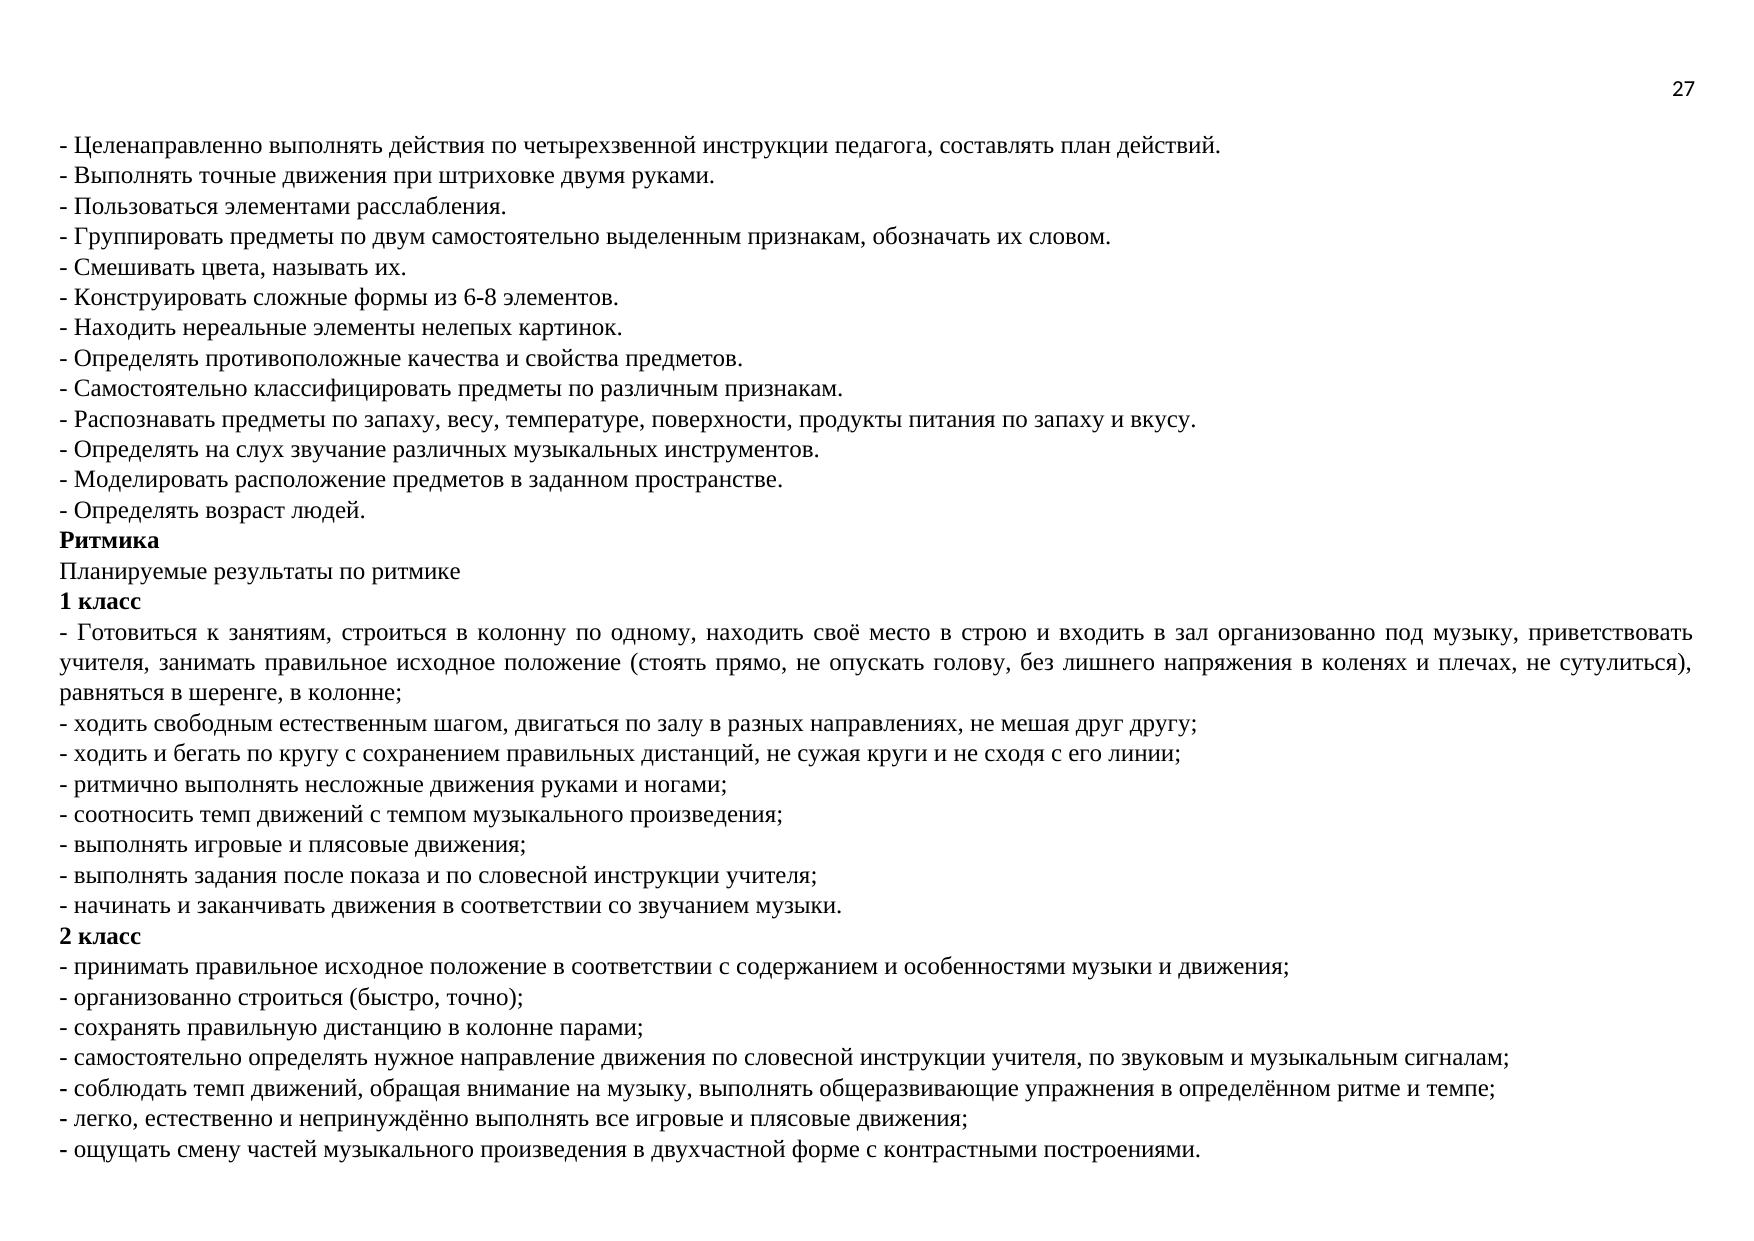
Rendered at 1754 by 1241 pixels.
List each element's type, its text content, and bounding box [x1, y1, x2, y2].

text - Пользоваться элементами расслабления. [59, 191, 1695, 219]
text - ритмично выполнять несложные движения руками и ногами; [59, 769, 1695, 797]
text - Определять противоположные качества и свойства предметов. [59, 343, 1695, 372]
text - ощущать смену частей музыкального произведения в двухчастной форме с контрастными построениями. [59, 1134, 1695, 1162]
text - ходить свободным естественным шагом, двигаться по залу в разных направлениях, не мешая друг другу; [59, 708, 1695, 737]
text - Готовиться к занятиям, строиться в колонну по одному, находить своё место в строю и входить в зал организованно под музыку, приветствовать учителя, занимать правильное исходное положение (стоять прямо, не опускать голову, без лишнего напряжения в коленях и плечах, не сутулиться), равняться в шеренге, в колонне; [59, 617, 1695, 706]
text - принимать правильное исходное положение в соответствии с содержанием и особенностями музыки и движения; [59, 951, 1695, 980]
text - сохранять правильную дистанцию в колонне парами; [59, 1012, 1695, 1041]
text - Самостоятельно классифицировать предметы по различным признакам. [59, 373, 1695, 402]
text Планируемые результаты по ритмике [59, 556, 1695, 584]
text - Выполнять точные движения при штриховке двумя руками. [59, 160, 1695, 189]
text - Определять возраст людей. [59, 495, 1695, 524]
text Ритмика [59, 525, 1695, 554]
text - организованно строиться (быстро, точно); [59, 982, 1695, 1010]
text 1 класс [59, 586, 1695, 615]
text - выполнять задания после показа и по словесной инструкции учителя; [59, 860, 1695, 889]
text - Конструировать сложные формы из 6-8 элементов. [59, 282, 1695, 311]
text - ходить и бегать по кругу с сохранением правильных дистанций, не сужая круги и не сходя с его линии; [59, 738, 1695, 767]
text - Группировать предметы по двум самостоятельно выделенным признакам, обозначать их словом. [59, 221, 1695, 250]
text - Смешивать цвета, называть их. [59, 252, 1695, 280]
text - соблюдать темп движений, обращая внимание на музыку, выполнять общеразвивающие упражнения в определённом ритме и темпе; [59, 1073, 1695, 1102]
text - Моделировать расположение предметов в заданном пространстве. [59, 464, 1695, 493]
text - легко, естественно и непринуждённо выполнять все игровые и плясовые движения; [59, 1103, 1695, 1132]
text - Распознавать предметы по запаху, весу, температуре, поверхности, продукты питания по запаху и вкусу. [59, 404, 1695, 432]
text - начинать и заканчивать движения в соответствии со звучанием музыки. [59, 890, 1695, 919]
text - выполнять игровые и плясовые движения; [59, 829, 1695, 858]
text - Целенаправленно выполнять действия по четырехзвенной инструкции педагога, составлять план действий. [59, 130, 1695, 159]
text - Находить нереальные элементы нелепых картинок. [59, 312, 1695, 341]
text 2 класс [59, 921, 1695, 949]
text - Определять на слух звучание различных музыкальных инструментов. [59, 434, 1695, 463]
text - самостоятельно определять нужное направление движения по словесной инструкции учителя, по звуковым и музыкальным сигналам; [59, 1042, 1695, 1071]
text - соотносить темп движений с темпом музыкального произведения; [59, 799, 1695, 828]
